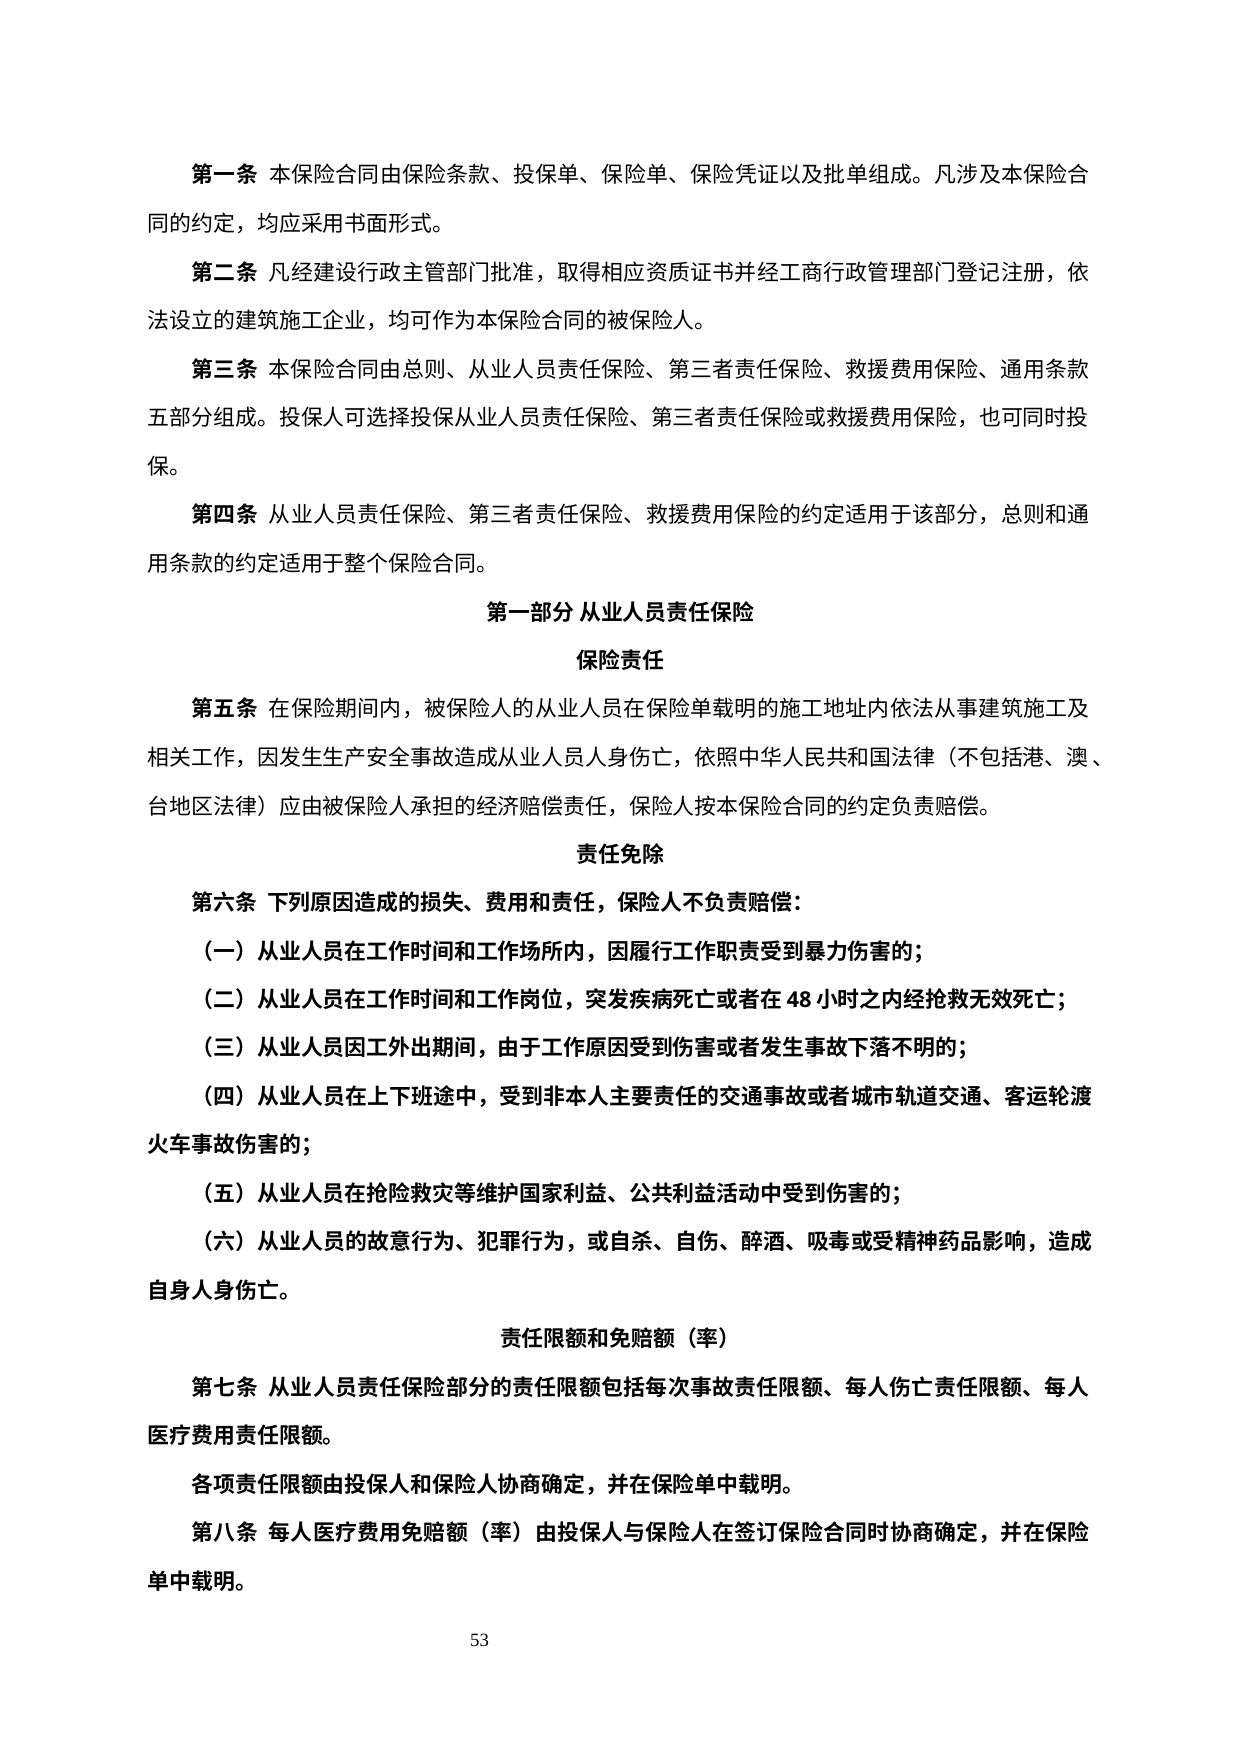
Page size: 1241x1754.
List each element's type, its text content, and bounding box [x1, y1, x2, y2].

text （三）从业人员因工外出期间，由于工作原因受到伤害或者发生事故下落不明的； [148, 1030, 1092, 1062]
text 责任限额和免赔额（率） [148, 1321, 1092, 1353]
text 责任免除 [148, 837, 1092, 869]
text 第四条 从业人员责任保险、第三者责任保险、救援费用保险的约定适用于该部分，总则和通用条款的约定适用于整个保险合同。 [148, 497, 1092, 578]
text （六）从业人员的故意行为、犯罪行为，或自杀、自伤、醉酒、吸毒或受精神药品影响，造成自身人身伤亡。 [148, 1224, 1092, 1305]
text （二）从业人员在工作时间和工作岗位，突发疾病死亡或者在48小时之内经抢救无效死亡； [148, 982, 1092, 1014]
text 各项责任限额由投保人和保险人协商确定，并在保险单中载明。 [148, 1466, 1092, 1499]
text （五）从业人员在抢险救灾等维护国家利益、公共利益活动中受到伤害的； [148, 1175, 1092, 1208]
text （一）从业人员在工作时间和工作场所内，因履行工作职责受到暴力伤害的； [148, 933, 1092, 966]
text 第三条 本保险合同由总则、从业人员责任保险、第三者责任保险、救援费用保险、通用条款五部分组成。投保人可选择投保从业人员责任保险、第三者责任保险或救援费用保险，也可同时投保。 [148, 351, 1092, 481]
text 第一条 本保险合同由保险条款、投保单、保险单、保险凭证以及批单组成。凡涉及本保险合同的约定，均应采用书面形式。 [148, 157, 1092, 238]
text 第二条 凡经建设行政主管部门批准，取得相应资质证书并经工商行政管理部门登记注册，依法设立的建筑施工企业，均可作为本保险合同的被保险人。 [148, 254, 1092, 335]
text 第一部分 从业人员责任保险 [148, 594, 1092, 627]
text 第五条 在保险期间内，被保险人的从业人员在保险单载明的施工地址内依法从事建筑施工及相关工作，因发生生产安全事故造成从业人员人身伤亡，依照中华人民共和国法律（不包括港、澳、台地区法律）应由被保险人承担的经济赔偿责任，保险人按本保险合同的约定负责赔偿。 [148, 691, 1092, 821]
text （四）从业人员在上下班途中，受到非本人主要责任的交通事故或者城市轨道交通、客运轮渡、火车事故伤害的； [148, 1078, 1092, 1159]
text 保险责任 [148, 642, 1092, 675]
text 第七条 从业人员责任保险部分的责任限额包括每次事故责任限额、每人伤亡责任限额、每人医疗费用责任限额。 [148, 1369, 1092, 1450]
text 第八条 每人医疗费用免赔额（率）由投保人与保险人在签订保险合同时协商确定，并在保险单中载明。 [148, 1514, 1092, 1596]
text 第六条 下列原因造成的损失、费用和责任，保险人不负责赔偿： [148, 885, 1092, 917]
